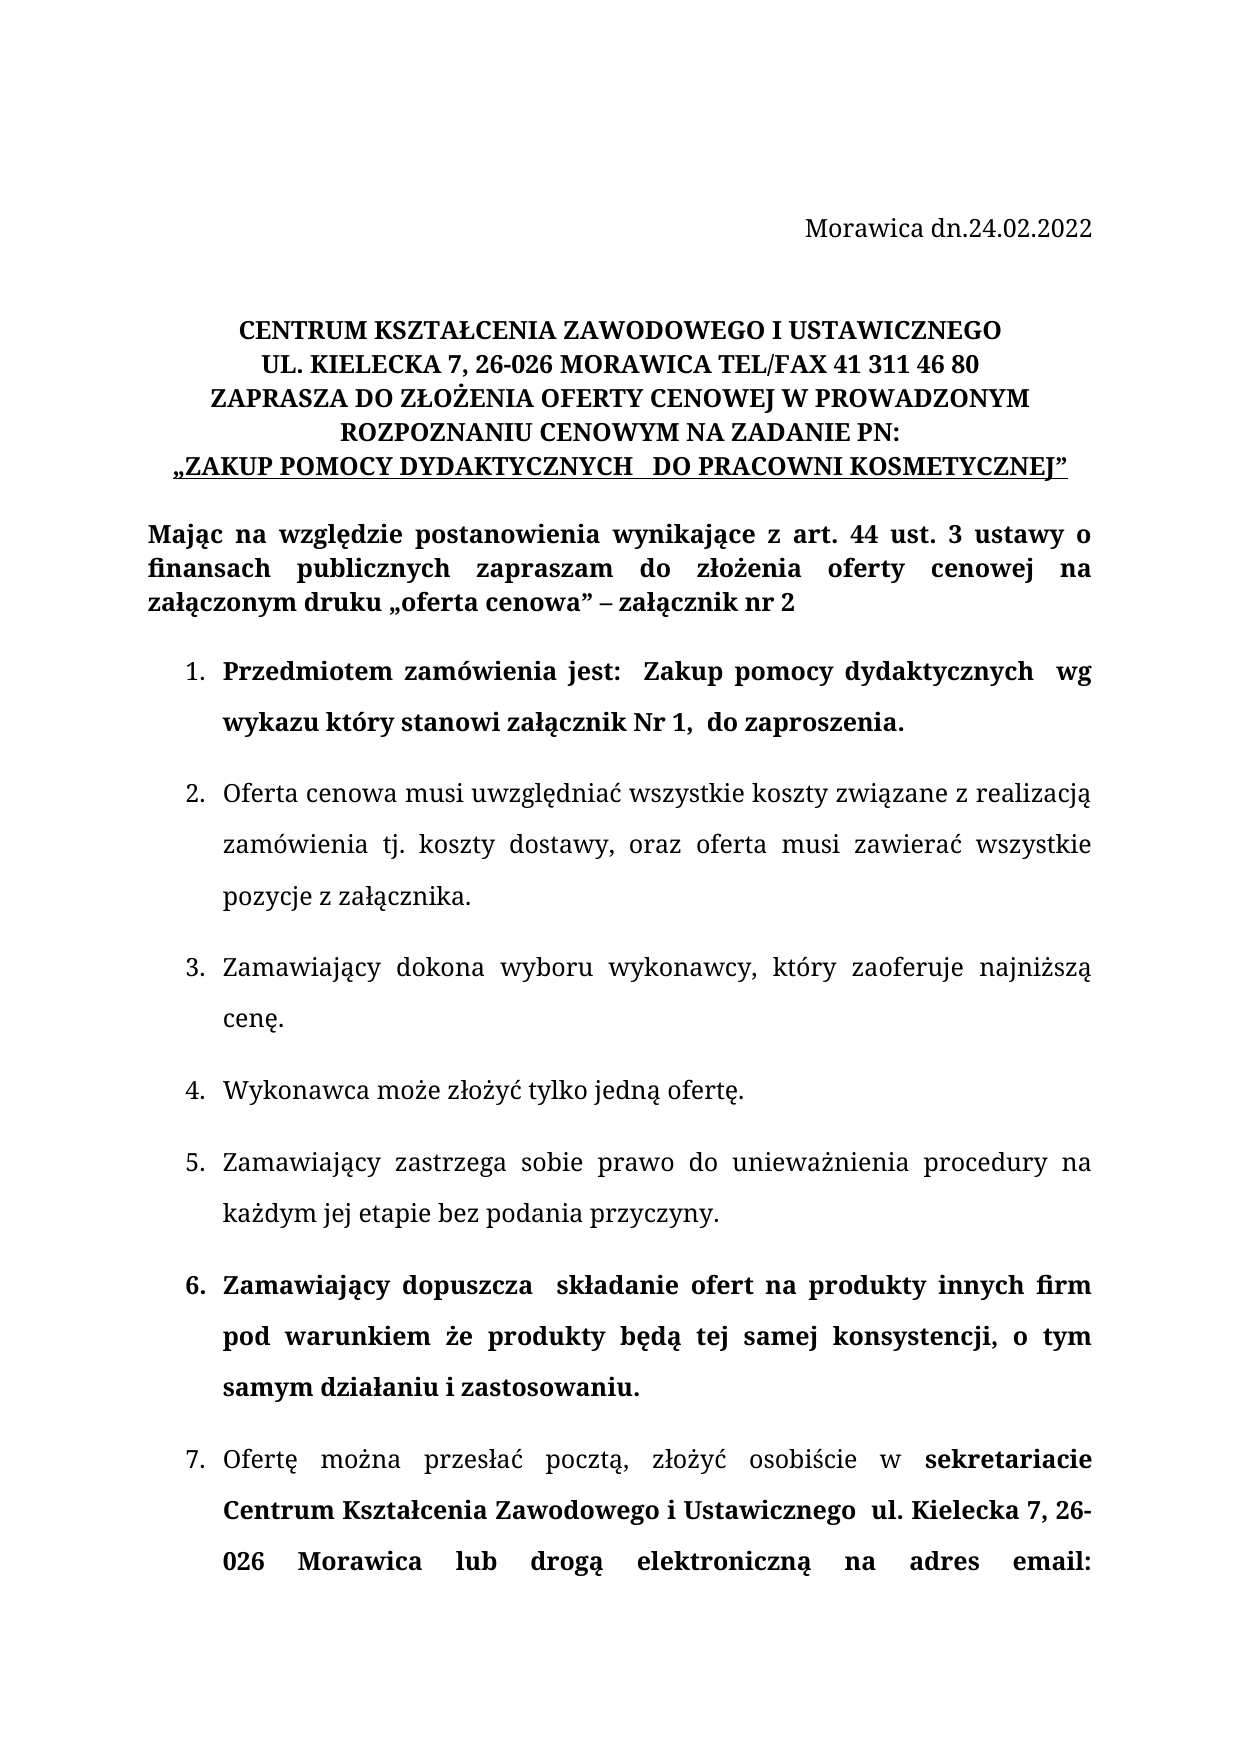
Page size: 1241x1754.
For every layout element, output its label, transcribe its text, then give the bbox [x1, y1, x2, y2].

list Zamawiający dokona wyboru wykonawcy, który zaoferuje najniższą cenę. [185, 950, 1093, 1035]
list Zamawiający dopuszcza składanie ofert na produkty innych firm pod warunkiem że produkty będą tej samej konsystencji, o tym samym działaniu i zastosowaniu. [185, 1268, 1093, 1404]
list Oferta cenowa musi uwzględniać wszystkie koszty związane z realizacją zamówienia tj. koszty dostawy, oraz oferta musi zawierać wszystkie pozycje z załącznika. [185, 776, 1093, 912]
list Przedmiotem zamówienia jest: Zakup pomocy dydaktycznych wg wykazu który stanowi załącznik Nr 1, do zaproszenia. [185, 653, 1093, 738]
text ZAPRASZA DO ZŁOŻENIA OFERTY CENOWEJ W PROWADZONYM ROZPOZNANIU CENOWYM NA ZADANIE PN: [148, 381, 1093, 449]
text Morawica dn.24.02.2022 [148, 210, 1093, 244]
text Mając na względzie postanowienia wynikające z art. 44 ust. 3 ustawy o finansach publicznych zapraszam do złożenia oferty cenowej na załączonym druku „oferta cenowa” – załącznik nr 2 [148, 517, 1093, 619]
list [185, 1442, 1093, 1578]
text UL. KIELECKA 7, 26-026 MORAWICA TEL/FAX 41 311 46 80 [148, 347, 1093, 381]
list Zamawiający zastrzega sobie prawo do unieważnienia procedury na każdym jej etapie bez podania przyczyny. [185, 1145, 1093, 1230]
text CENTRUM KSZTAŁCENIA ZAWODOWEGO I USTAWICZNEGO [148, 313, 1093, 347]
text „ZAKUP POMOCY DYDAKTYCZNYCH DO PRACOWNI KOSMETYCZNEJ” [148, 449, 1093, 483]
list Wykonawca może złożyć tylko jedną ofertę. [185, 1073, 1093, 1107]
